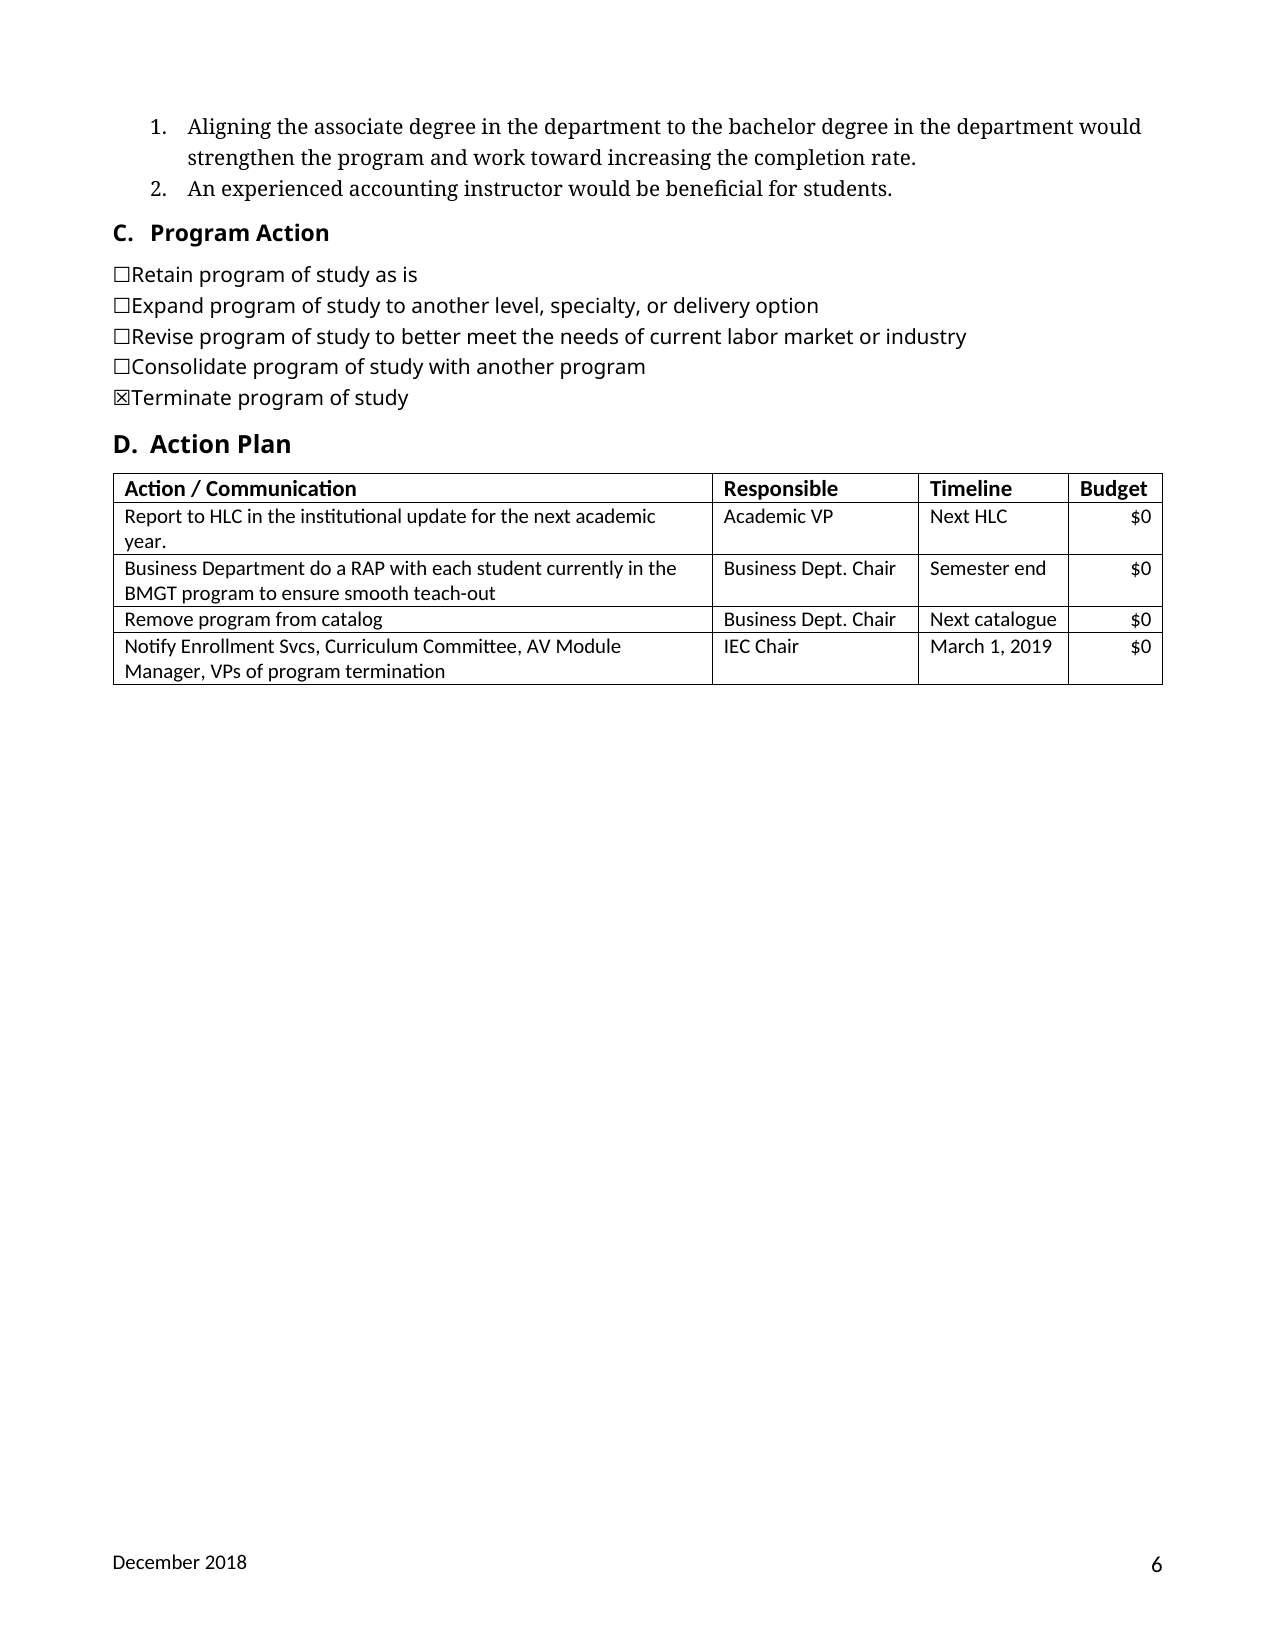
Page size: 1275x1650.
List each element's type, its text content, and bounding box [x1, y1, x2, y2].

table_cell Notify Enrollment Svcs, Curriculum Committee, AV Module Manager, VPs of program termination [114, 633, 712, 684]
subtitle Action Plan [112, 426, 1162, 460]
text Consolidate program of study with another program [112, 352, 1162, 381]
table_cell Business Dept. Chair [713, 607, 918, 632]
text Revise program of study to better meet the needs of current labor market or industry [112, 322, 1162, 350]
table_cell Next HLC [919, 503, 1068, 554]
table_header Budget [1069, 474, 1162, 502]
table_cell Next catalogue [919, 607, 1068, 632]
table_cell Remove program from catalog [114, 607, 712, 632]
table_header Action / Communication [114, 474, 712, 502]
table_cell $0 [1069, 633, 1162, 684]
table_cell Semester end [919, 555, 1068, 606]
text Terminate program of study [112, 383, 1162, 412]
text Retain program of study as is [112, 261, 1162, 289]
subtitle Program Action [112, 217, 1162, 248]
text Expand program of study to another level, specialty, or delivery option [112, 291, 1162, 320]
table_cell March 1, 2019 [919, 633, 1068, 684]
table_cell IEC Chair [713, 633, 918, 684]
table_header Responsible [713, 474, 918, 502]
table_cell Business Dept. Chair [713, 555, 918, 606]
table_cell $0 [1069, 555, 1162, 606]
table_cell Report to HLC in the institutional update for the next academic year. [114, 503, 712, 554]
table_cell $0 [1069, 607, 1162, 632]
table_cell $0 [1069, 503, 1162, 554]
table_header Timeline [919, 474, 1068, 502]
table_cell Business Department do a RAP with each student currently in the BMGT program to ensure smooth teach-out [114, 555, 712, 606]
list An experienced accounting instructor would be beneficial for students. [150, 174, 1162, 202]
list Aligning the associate degree in the department to the bachelor degree in the department would strengthen the program and work toward increasing the completion rate. [150, 112, 1162, 172]
table_cell Academic VP [713, 503, 918, 554]
